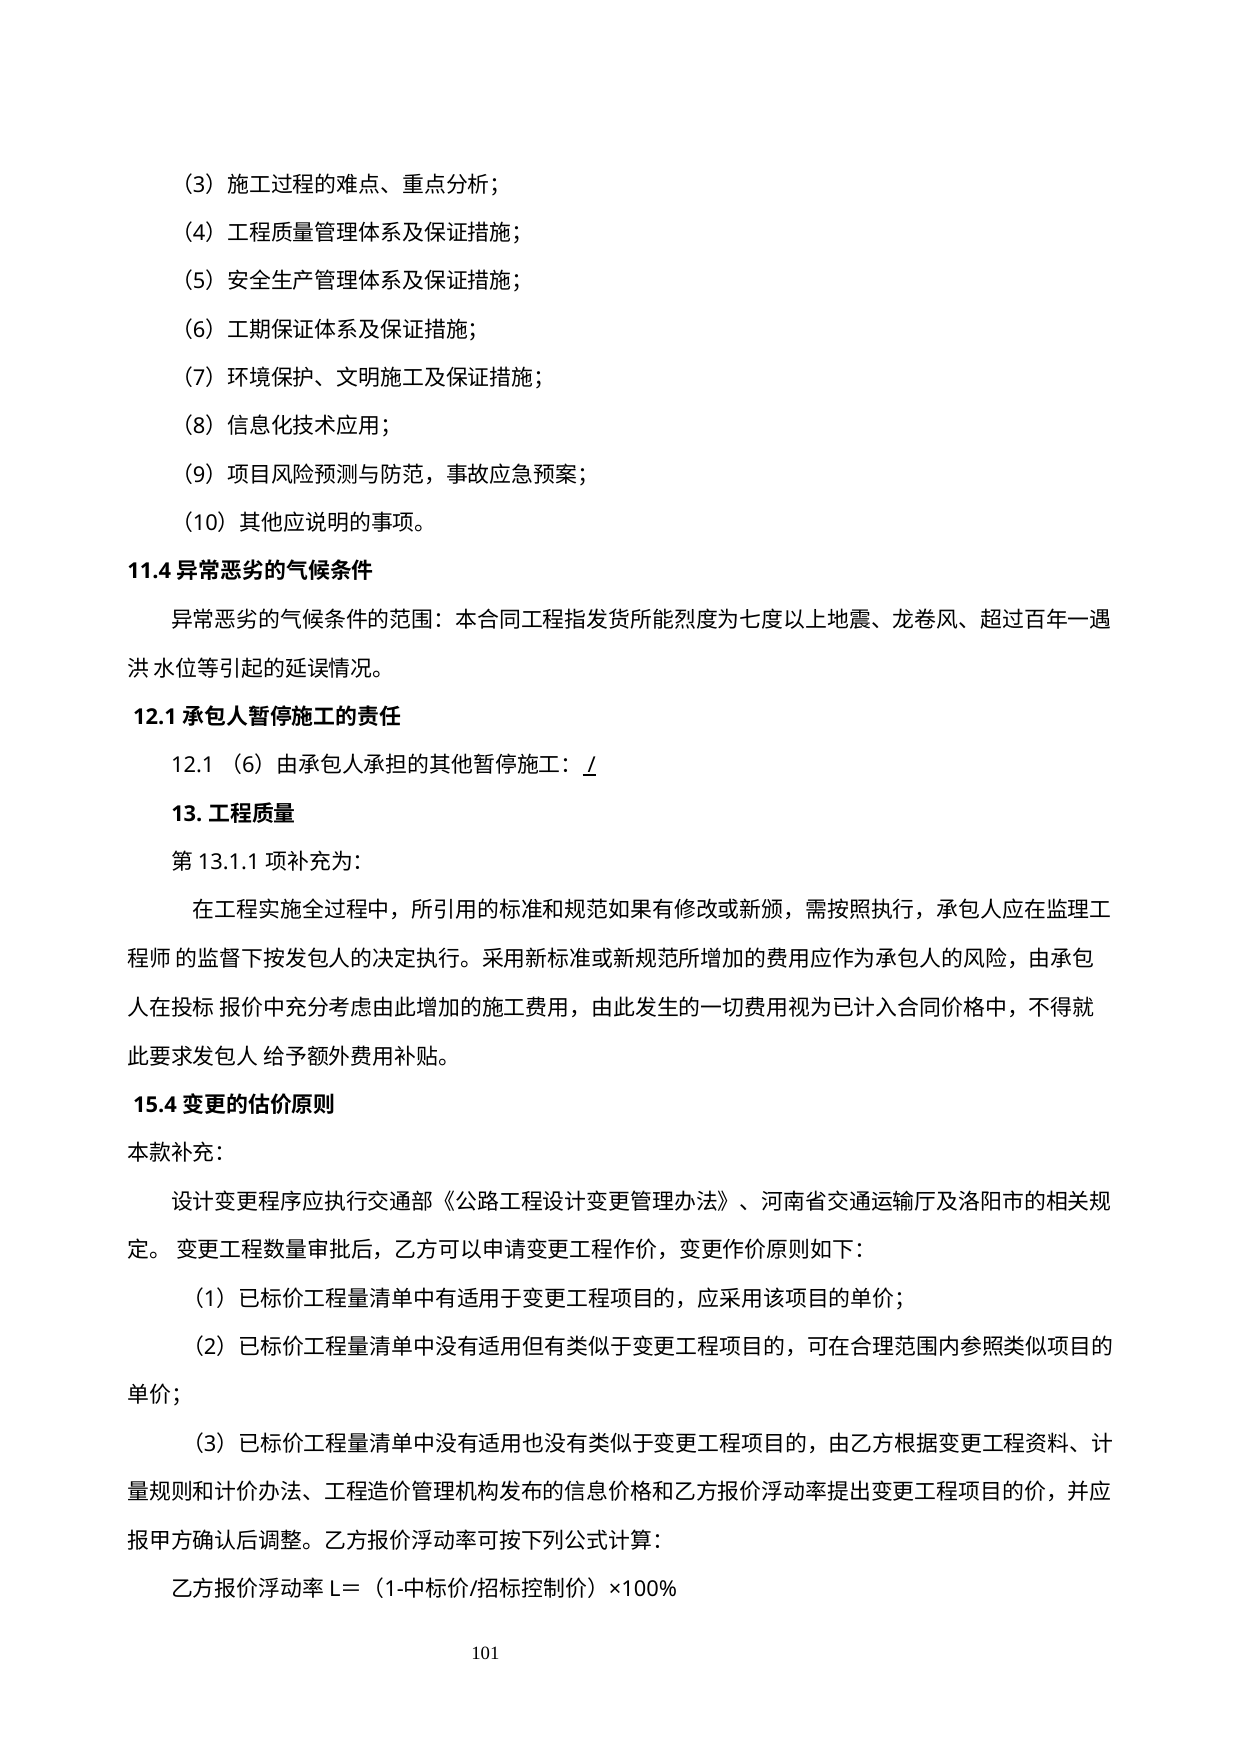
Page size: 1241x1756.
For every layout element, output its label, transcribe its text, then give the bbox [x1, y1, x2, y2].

list 设计变更程序应执行交通部《公路工程设计变更管理办法》、河南省交通运输厅及洛阳市的相关规定。 变更工程数量审批后，乙方可以申请变更工程作价，变更作价原则如下： [127, 1183, 1115, 1264]
list 量规则和计价办法、工程造价管理机构发布的信息价格和乙方报价浮动率提出变更工程项目的价，并应报甲方确认后调整。乙方报价浮动率可按下列公式计算： [127, 1474, 1115, 1555]
list 施工过程的难点、重点分析； [127, 167, 1115, 199]
list 异常恶劣的气候条件的范围：本合同工程指发货所能烈度为七度以上地震、龙卷风、超过百年一遇洪 水位等引起的延误情况。 [127, 602, 1115, 683]
list 本款补充： [127, 1135, 1115, 1167]
list 11.4 异常恶劣的气候条件 [127, 553, 1115, 586]
list （10）其他应说明的事项。 [127, 505, 1115, 537]
list 12.1 （6）由承包人承担的其他暂停施工： / [127, 747, 1115, 779]
list 工程质量管理体系及保证措施； [127, 215, 1115, 247]
list 已标价工程量清单中没有适用也没有类似于变更工程项目的，由乙方根据变更工程资料、计 [182, 1425, 1115, 1458]
list 在工程实施全过程中，所引用的标准和规范如果有修改或新颁，需按照执行，承包人应在监理工程师 的监督下按发包人的决定执行。采用新标准或新规范所增加的费用应作为承包人的风险，由承包人在投标 报价中充分考虑由此增加的施工费用，由此发生的一切费用视为已计入合同价格中，不得就此要求发包人 给予额外费用补贴。 [127, 892, 1115, 1071]
list 已标价工程量清单中有适用于变更工程项目的，应采用该项目的单价； [182, 1280, 1115, 1313]
list 安全生产管理体系及保证措施； [127, 263, 1115, 296]
list 信息化技术应用； [127, 408, 1115, 441]
list 项目风险预测与防范，事故应急预案； [127, 457, 1115, 489]
list 15.4 变更的估价原则 [127, 1087, 1115, 1119]
list 环境保护、文明施工及保证措施； [127, 360, 1115, 392]
list 13. 工程质量 [127, 795, 1115, 828]
list 单价； [127, 1377, 1115, 1409]
list 第 13.1.1 项补充为： [127, 844, 1115, 876]
list 12.1 承包人暂停施工的责任 [127, 699, 1115, 731]
list 已标价工程量清单中没有适用但有类似于变更工程项目的，可在合理范围内参照类似项目的 [182, 1329, 1115, 1361]
list 乙方报价浮动率 L＝（1-中标价/招标控制价）×100% [127, 1571, 1115, 1603]
list 工期保证体系及保证措施； [127, 312, 1115, 344]
